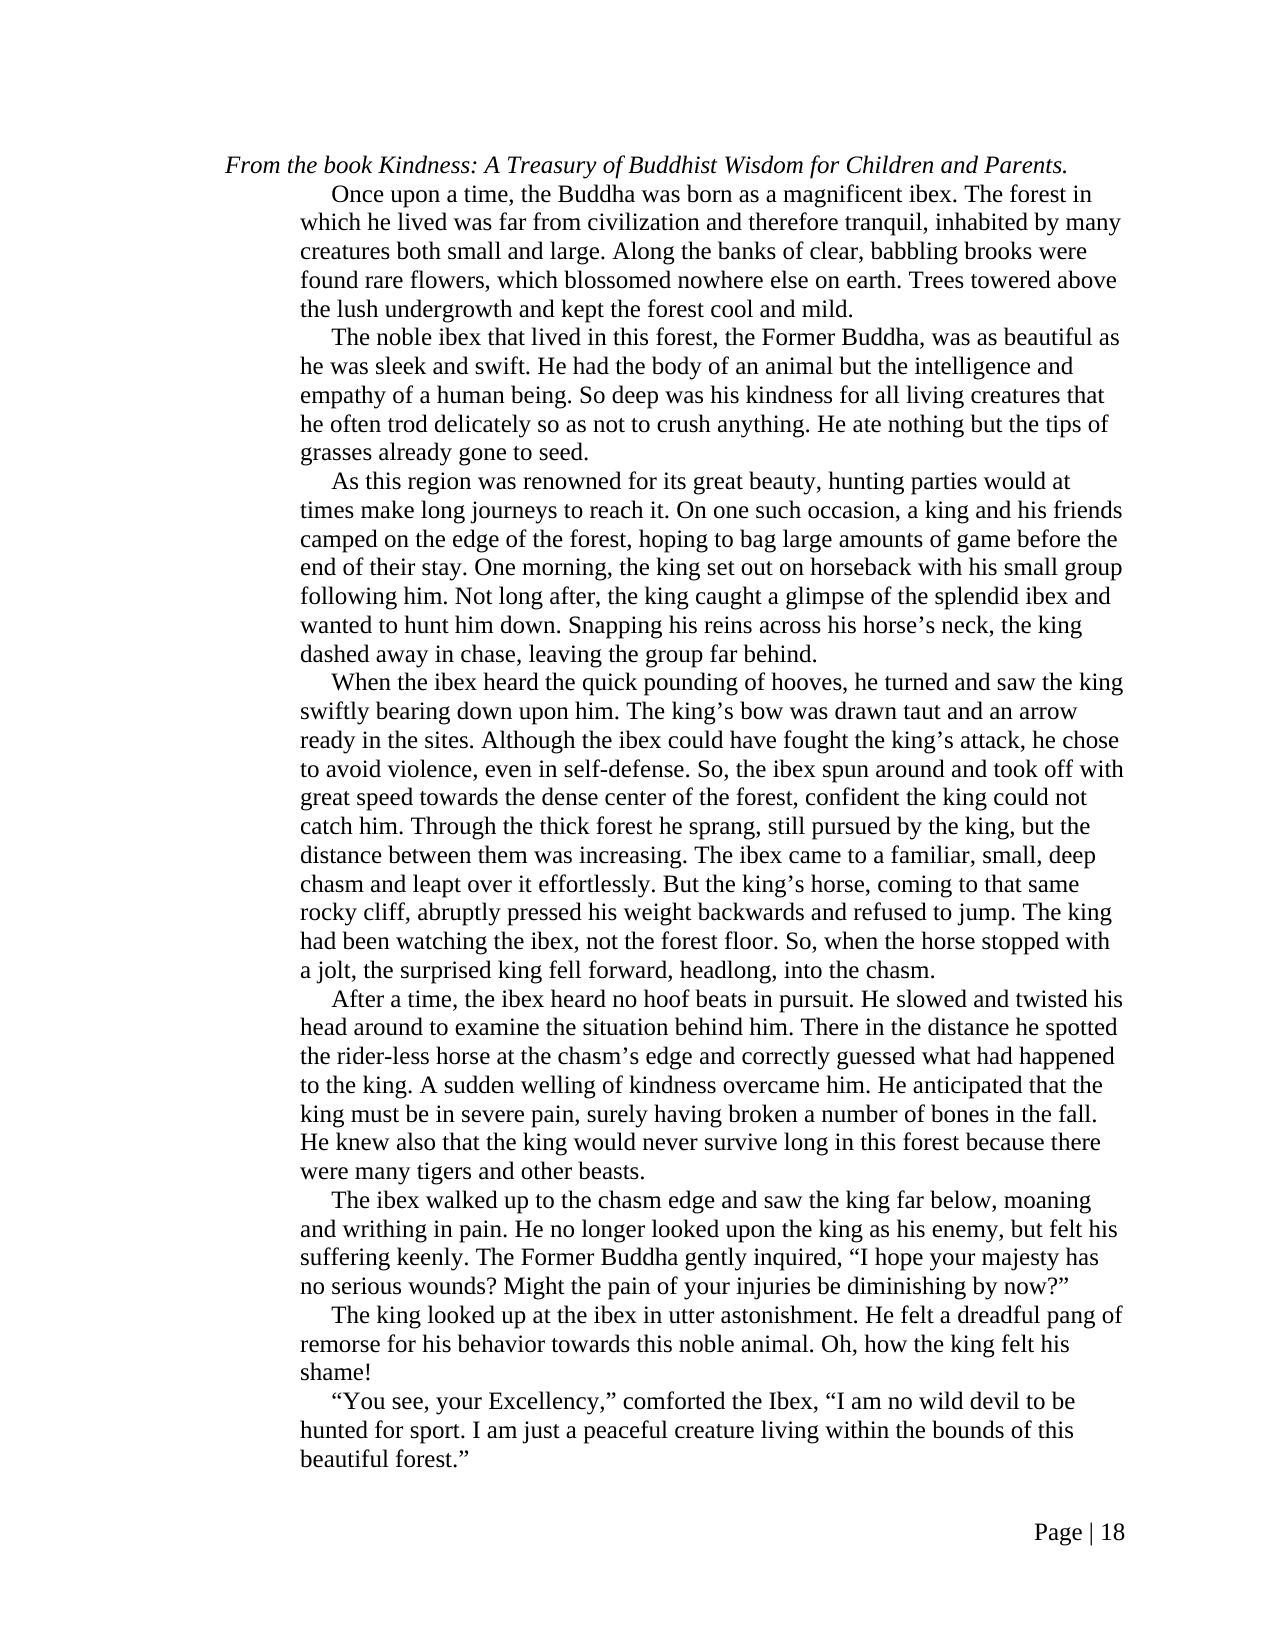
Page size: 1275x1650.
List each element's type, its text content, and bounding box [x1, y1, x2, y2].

text The noble ibex that lived in this forest, the Former Buddha, was as beautiful as he was sleek and swift. He had the body of an animal but the intelligence and empathy of a human being. So deep was his kindness for all living creatures that he often trod delicately so as not to crush anything. He ate nothing but the tips of grasses already gone to seed. [300, 322, 1125, 466]
text Once upon a time, the Buddha was born as a magnificent ibex. The forest in which he lived was far from civilization and therefore tranquil, inhabited by many creatures both small and large. Along the banks of clear, babbling brooks were found rare flowers, which blossomed nowhere else on earth. Trees towered above the lush undergrowth and kept the forest cool and mild. [300, 179, 1125, 322]
text When the ibex heard the quick pounding of hooves, he turned and saw the king swiftly bearing down upon him. The king’s bow was drawn taut and an arrow ready in the sites. Although the ibex could have fought the king’s attack, he chose to avoid violence, even in self-defense. So, the ibex spun around and took off with great speed towards the dense center of the forest, confident the king could not catch him. Through the thick forest he sprang, still pursued by the king, but the distance between them was increasing. The ibex came to a familiar, small, deep chasm and leapt over it effortlessly. But the king’s horse, coming to that same rocky cliff, abruptly pressed his weight backwards and refused to jump. The king had been watching the ibex, not the forest floor. So, when the horse stopped with a jolt, the surprised king fell forward, headlong, into the chasm. [300, 667, 1125, 984]
text The ibex walked up to the chasm edge and saw the king far below, moaning and writhing in pain. He no longer looked upon the king as his enemy, but felt his suffering keenly. The Former Buddha gently inquired, “I hope your majesty has no serious wounds? Might the pain of your injuries be diminishing by now?” [300, 1185, 1125, 1300]
text “You see, your Excellency,” comforted the Ibex, “I am no wild devil to be hunted for sport. I am just a peaceful creature living within the bounds of this beautiful forest.” [300, 1386, 1125, 1472]
text From the book Kindness: A Treasury of Buddhist Wisdom for Children and Parents. [225, 150, 1125, 179]
text After a time, the ibex heard no hoof beats in pursuit. He slowed and twisted his head around to examine the situation behind him. There in the distance he spotted the rider-less horse at the chasm’s edge and correctly guessed what had happened to the king. A sudden welling of kindness overcame him. He anticipated that the king must be in severe pain, surely having broken a number of bones in the fall. He knew also that the king would never survive long in this forest because there were many tigers and other beasts. [300, 984, 1125, 1185]
text The king looked up at the ibex in utter astonishment. He felt a dreadful pang of remorse for his behavior towards this noble animal. Oh, how the king felt his shame! [300, 1300, 1125, 1386]
text As this region was renowned for its great beauty, hunting parties would at times make long journeys to reach it. On one such occasion, a king and his friends camped on the edge of the forest, hoping to bag large amounts of game before the end of their stay. One morning, the king set out on horseback with his small group following him. Not long after, the king caught a glimpse of the splendid ibex and wanted to hunt him down. Snapping his reins across his horse’s neck, the king dashed away in chase, leaving the group far behind. [300, 466, 1125, 667]
